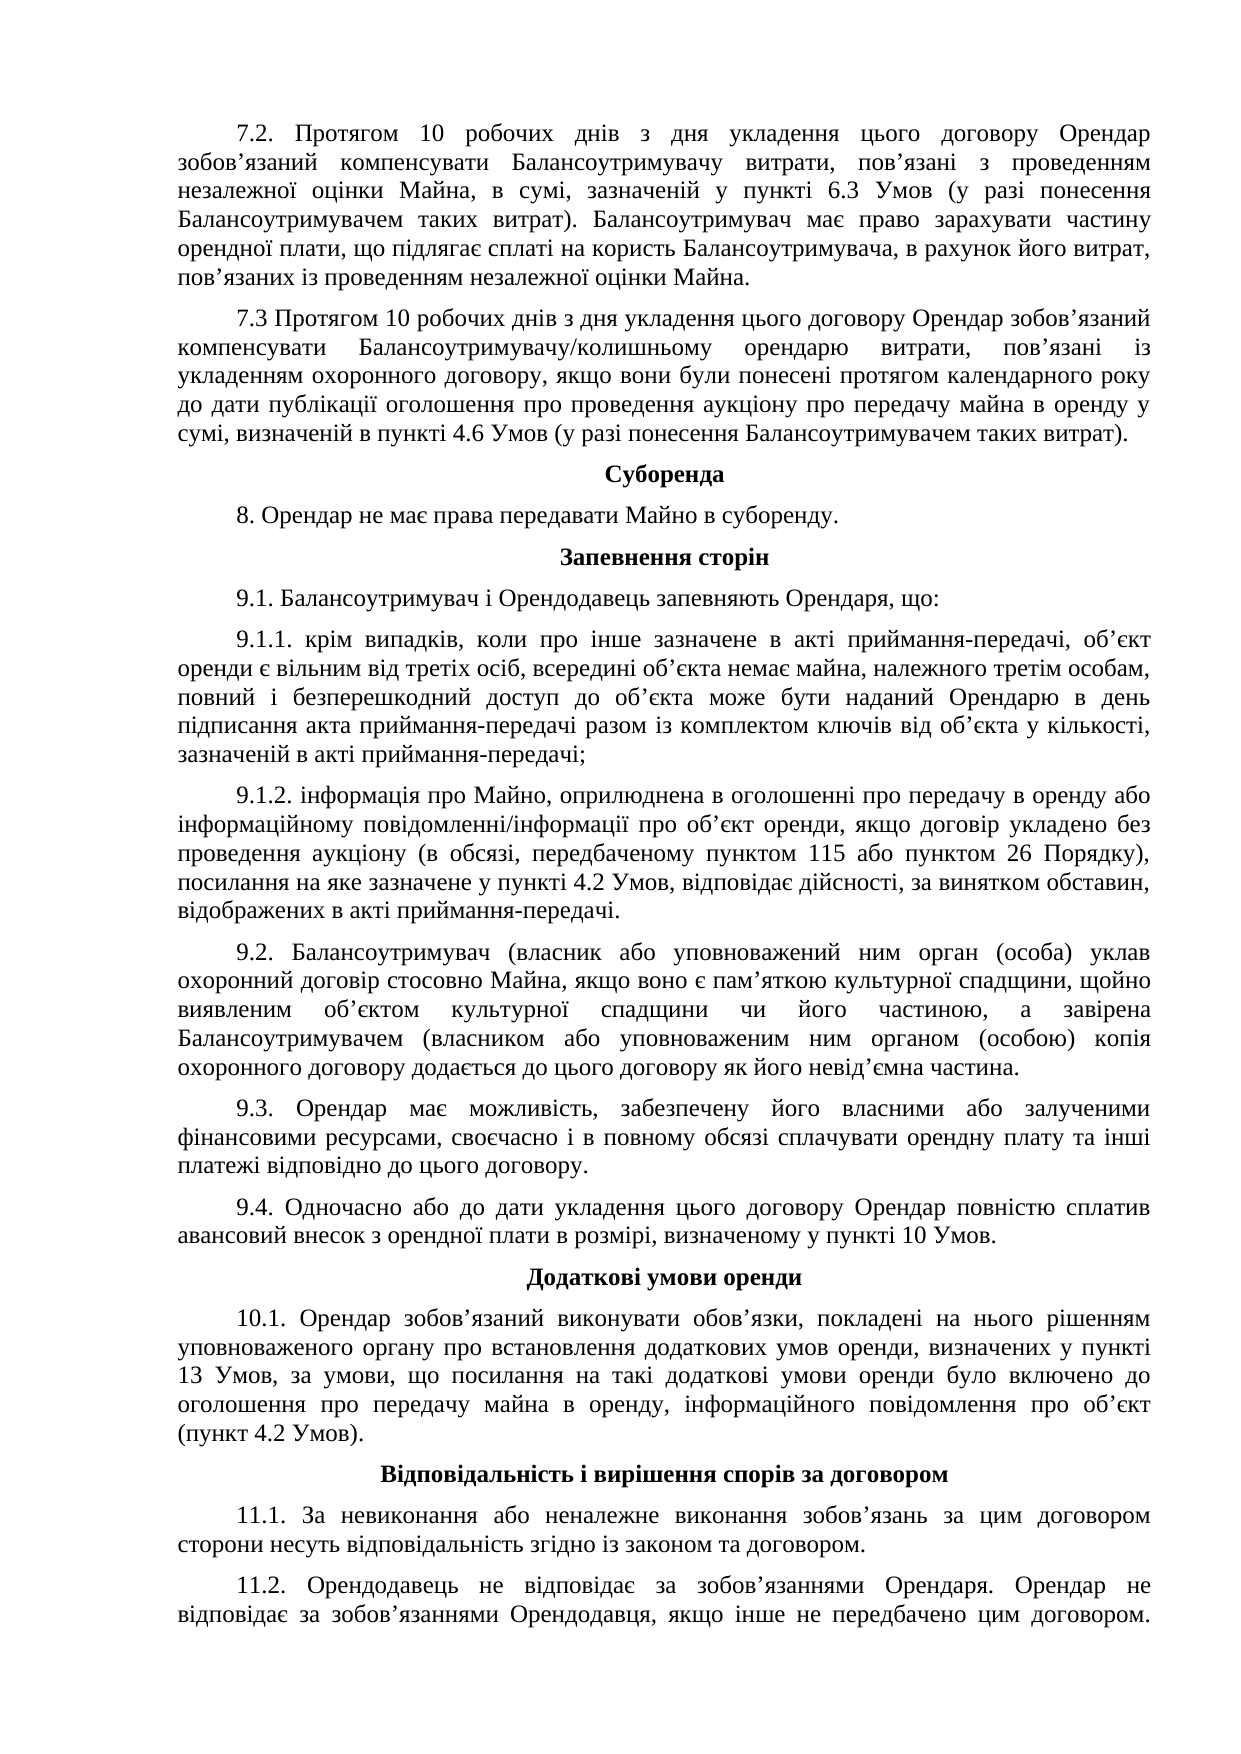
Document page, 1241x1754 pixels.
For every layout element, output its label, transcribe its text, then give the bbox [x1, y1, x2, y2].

text 9.3. Орендар має можливість, забезпечену його власними або залученими фінансовими ресурсами, своєчасно і в повному обсязі сплачувати орендну плату та інші платежі відповідно до цього договору. [177, 1093, 1152, 1179]
text Суборенда [177, 459, 1152, 488]
text Запевнення сторін [177, 542, 1152, 571]
text 8. Орендар не має права передавати Майно в суборенду. [177, 501, 1152, 529]
text 9.1.2. інформація про Майно, оприлюднена в оголошенні про передачу в оренду або інформаційному повідомленні/інформації про об’єкт оренди, якщо договір укладено без проведення аукціону (в обсязі, передбаченому пунктом 115 або пунктом 26 Порядку), посилання на яке зазначене у пункті 4.2 Умов, відповідає дійсності, за винятком обставин, відображених в акті приймання-передачі. [177, 781, 1152, 924]
text 7.2. Протягом 10 робочих днів з дня укладення цього договору Орендар зобов’язаний компенсувати Балансоутримувачу витрати, пов’язані з проведенням незалежної оцінки Майна, в сумі, зазначеній у пункті 6.3 Умов (у разі понесення Балансоутримувачем таких витрат). Балансоутримувач має право зарахувати частину орендної плати, що підлягає сплаті на користь Балансоутримувача, в рахунок його витрат, пов’язаних із проведенням незалежної оцінки Майна. [177, 118, 1152, 291]
text 11.1. За невиконання або неналежне виконання зобов’язань за цим договором сторони несуть відповідальність згідно із законом та договором. [177, 1501, 1152, 1558]
text 9.1. Балансоутримувач і Орендодавець запевняють Орендаря, що: [177, 583, 1152, 612]
text Додаткові умови оренди [177, 1262, 1152, 1291]
text 9.2. Балансоутримувач (власник або уповноважений ним орган (особа) уклав охоронний договір стосовно Майна, якщо воно є пам’яткою культурної спадщини, щойно виявленим об’єктом культурної спадщини чи його частиною, а завірена Балансоутримувачем (власником або уповноваженим ним органом (особою) копія охоронного договору додається до цього договору як його невід’ємна частина. [177, 937, 1152, 1081]
text 10.1. Орендар зобов’язаний виконувати обов’язки, покладені на нього рішенням уповноваженого органу про встановлення додаткових умов оренди, визначених у пункті 13 Умов, за умови, що посилання на такі додаткові умови оренди було включено до оголошення про передачу майна в оренду, інформаційного повідомлення про об’єкт (пункт 4.2 Умов). [177, 1303, 1152, 1447]
text 9.1.1. крім випадків, коли про інше зазначене в акті приймання-передачі, об’єкт оренди є вільним від третіх осіб, всередині об’єкта немає майна, належного третім особам, повний і безперешкодний доступ до об’єкта може бути наданий Орендарю в день підписання акта приймання-передачі разом із комплектом ключів від об’єкта у кількості, зазначеній в акті приймання-передачі; [177, 624, 1152, 768]
text 7.3 Протягом 10 робочих днів з дня укладення цього договору Орендар зобов’язаний компенсувати Балансоутримувачу/колишньому орендарю витрати, пов’язані із укладенням охоронного договору, якщо вони були понесені протягом календарного року до дати публікації оголошення про проведення аукціону про передачу майна в оренду у сумі, визначеній в пункті 4.6 Умов (у разі понесення Балансоутримувачем таких витрат). [177, 303, 1152, 447]
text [177, 1571, 1152, 1628]
text Відповідальність і вирішення спорів за договором [177, 1459, 1152, 1488]
text 9.4. Одночасно або до дати укладення цього договору Орендар повністю сплатив авансовий внесок з орендної плати в розмірі, визначеному у пункті 10 Умов. [177, 1192, 1152, 1249]
